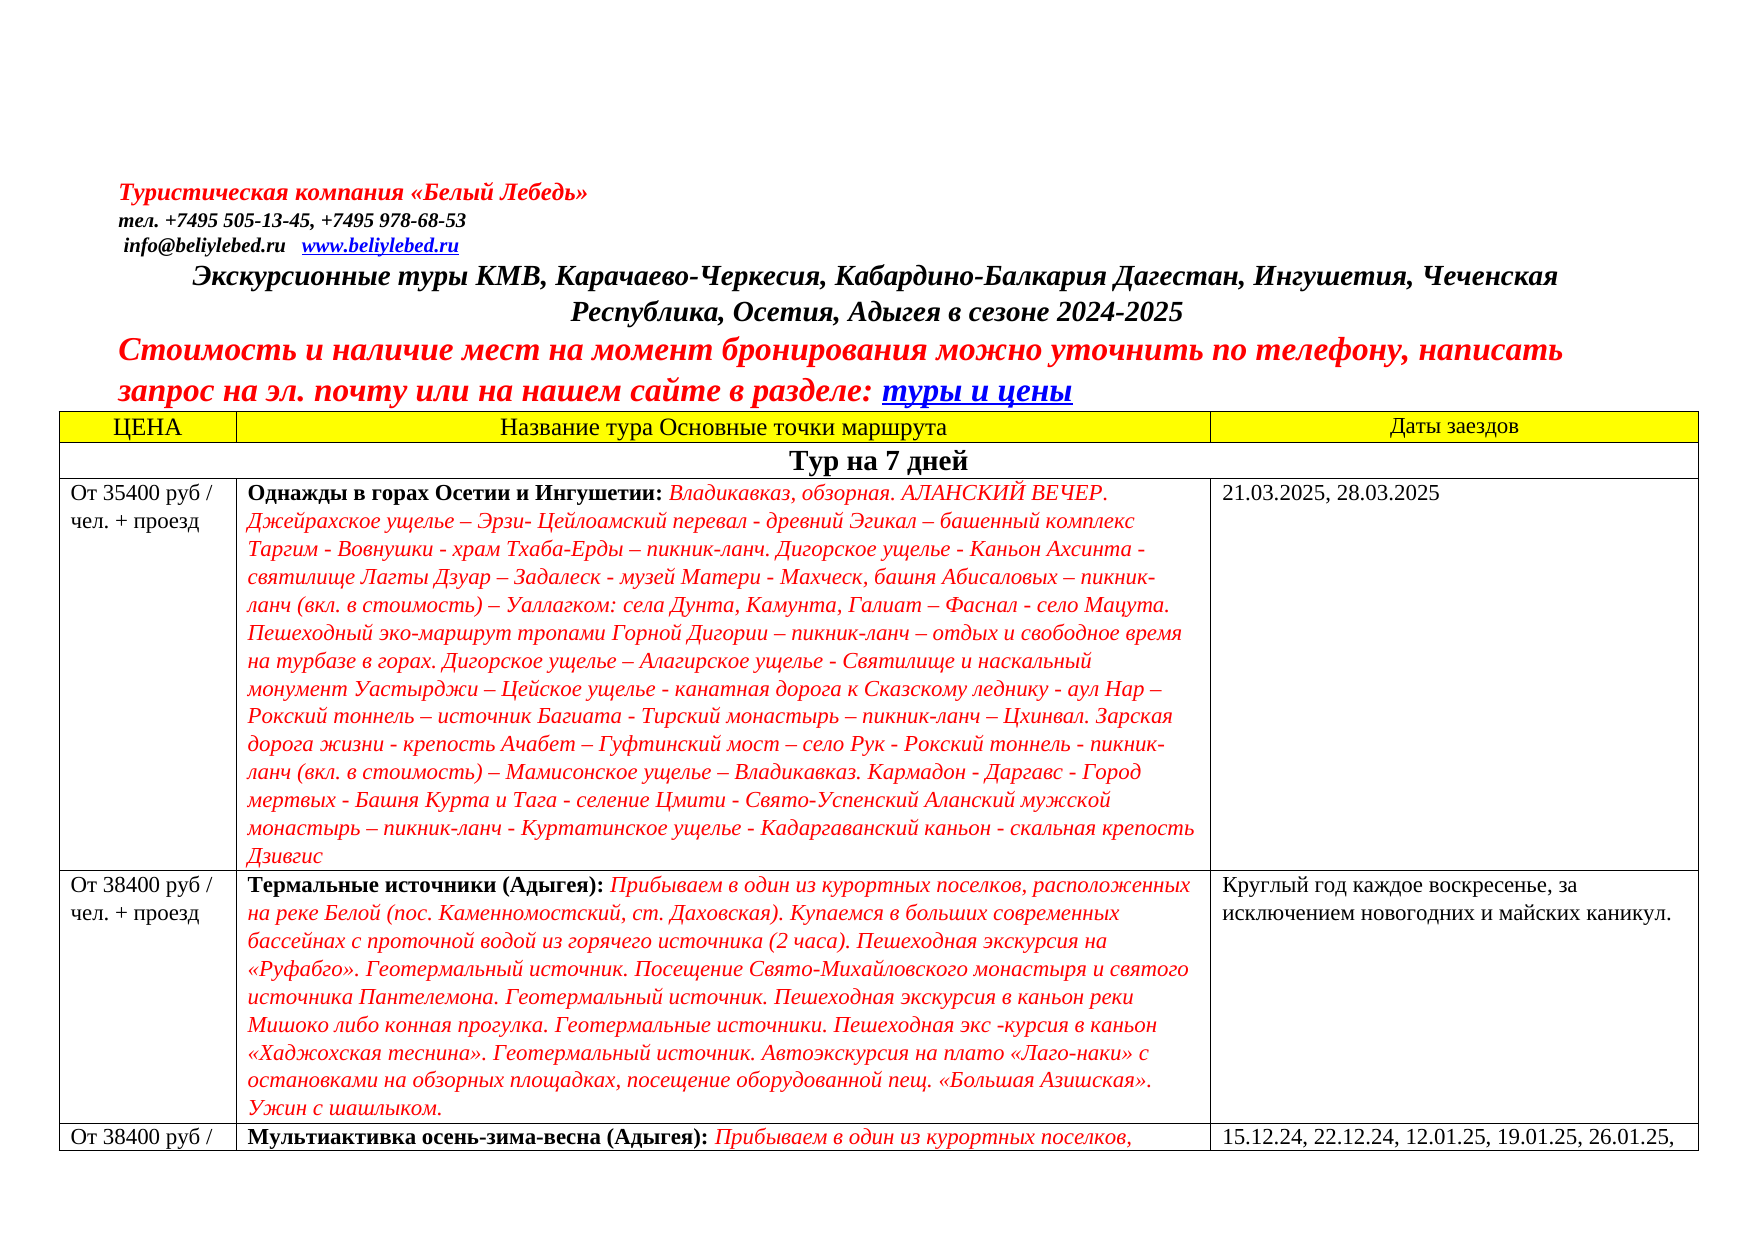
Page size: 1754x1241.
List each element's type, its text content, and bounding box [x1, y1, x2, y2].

table_cell Тур на 7 дней [60, 443, 1698, 478]
table_cell Термальные источники (Адыгея): Прибываем в один из курортных поселков, расположенных на реке Белой (пос. Каменномостский, ст. Даховская). Купаемся в больших современных бассейнах с проточной водой из горячего источника (2 часа). Пешеходная экскурсия на «Руфабго». Геотермальный источник. Посещение Свято-Михайловского монастыря и святого источника Пантелемона. Геотермальный источник. Пешеходная экскурсия в каньон реки Мишоко либо конная прогулка. Геотермальные источники. Пешеходная экс -курсия в каньон «Хаджохская теснина». Геотермальный источник. Автоэкскурсия на плато «Лаго-наки» с остановками на обзорных площадках, посещение оборудованной пещ. «Большая Азишская». Ужин с шашлыком. [237, 871, 1210, 1122]
table_cell От 35400 руб / чел. + проезд [60, 479, 236, 870]
text info@beliylebed.ru www.beliylebed.ru [118, 233, 1636, 257]
text Стоимость и наличие мест на момент бронирования можно уточнить по телефону, написать запрос на эл. почту или на нашем сайте в разделе: туры и цены [118, 329, 1636, 408]
table_cell Однажды в горах Осетии и Ингушетии: Владикавказ, обзорная. АЛАНСКИЙ ВЕЧЕР. Джейрахское ущелье – Эрзи- Цейлоамский перевал - древний Эгикал – башенный комплекс Таргим - Вовнушки - храм Тхаба-Ерды – пикник-ланч. Дигорское ущелье - Каньон Ахсинта - святилище Лагты Дзуар – Задалеск - музей Матери - Махческ, башня Абисаловых – пикник-ланч (вкл. в стоимость) – Уаллагком: села Дунта, Камунта, Галиат – Фаснал - село Мацута. Пешеходный эко-маршрут тропами Горной Дигории – пикник-ланч – отдых и свободное время на турбазе в горах. Дигорское ущелье – Алагирское ущелье - Святилище и наскальный монумент Уастырджи – Цейское ущелье - канатная дорога к Сказскому леднику - аул Нар – Рокский тоннель – источник Багиата - Тирский монастырь – пикник-ланч – Цхинвал. Зарская дорога жизни - крепость Ачабет – Гуфтинский мост – село Рук - Рокский тоннель - пикник-ланч (вкл. в стоимость) – Мамисонское ущелье – Владикавказ. Кармадон - Даргавс - Город мертвых - Башня Курта и Тага - селение Цмити - Свято-Успенский Аланский мужской монастырь – пикник-ланч - Куртатинское ущелье - Кадаргаванский каньон - скальная крепость Дзивгис [237, 479, 1210, 870]
text Экскурсионные туры КМВ, Карачаево-Черкесия, Кабардино-Балкария Дагестан, Ингушетия, Чеченская Республика, Осетия, Адыгея в сезоне 2024-2025 [118, 258, 1636, 327]
text Туристическая компания «Белый Лебедь» [118, 177, 1636, 206]
table_header Название тура Основные точки маршрута [237, 412, 1210, 442]
table_header Даты заездов [1211, 412, 1698, 442]
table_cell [237, 1124, 1210, 1150]
text тел. +7495 505-13-45, +7495 978-68-53 [118, 208, 1636, 232]
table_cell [1211, 1124, 1698, 1150]
table_cell Круглый год каждое воскресенье, за исключением новогодних и майских каникул. [1211, 871, 1698, 1122]
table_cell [60, 1124, 236, 1150]
table_cell От 38400 руб / чел. + проезд [60, 871, 236, 1122]
table_header ЦЕНА [60, 412, 236, 442]
table_cell 21.03.2025, 28.03.2025 [1211, 479, 1698, 870]
